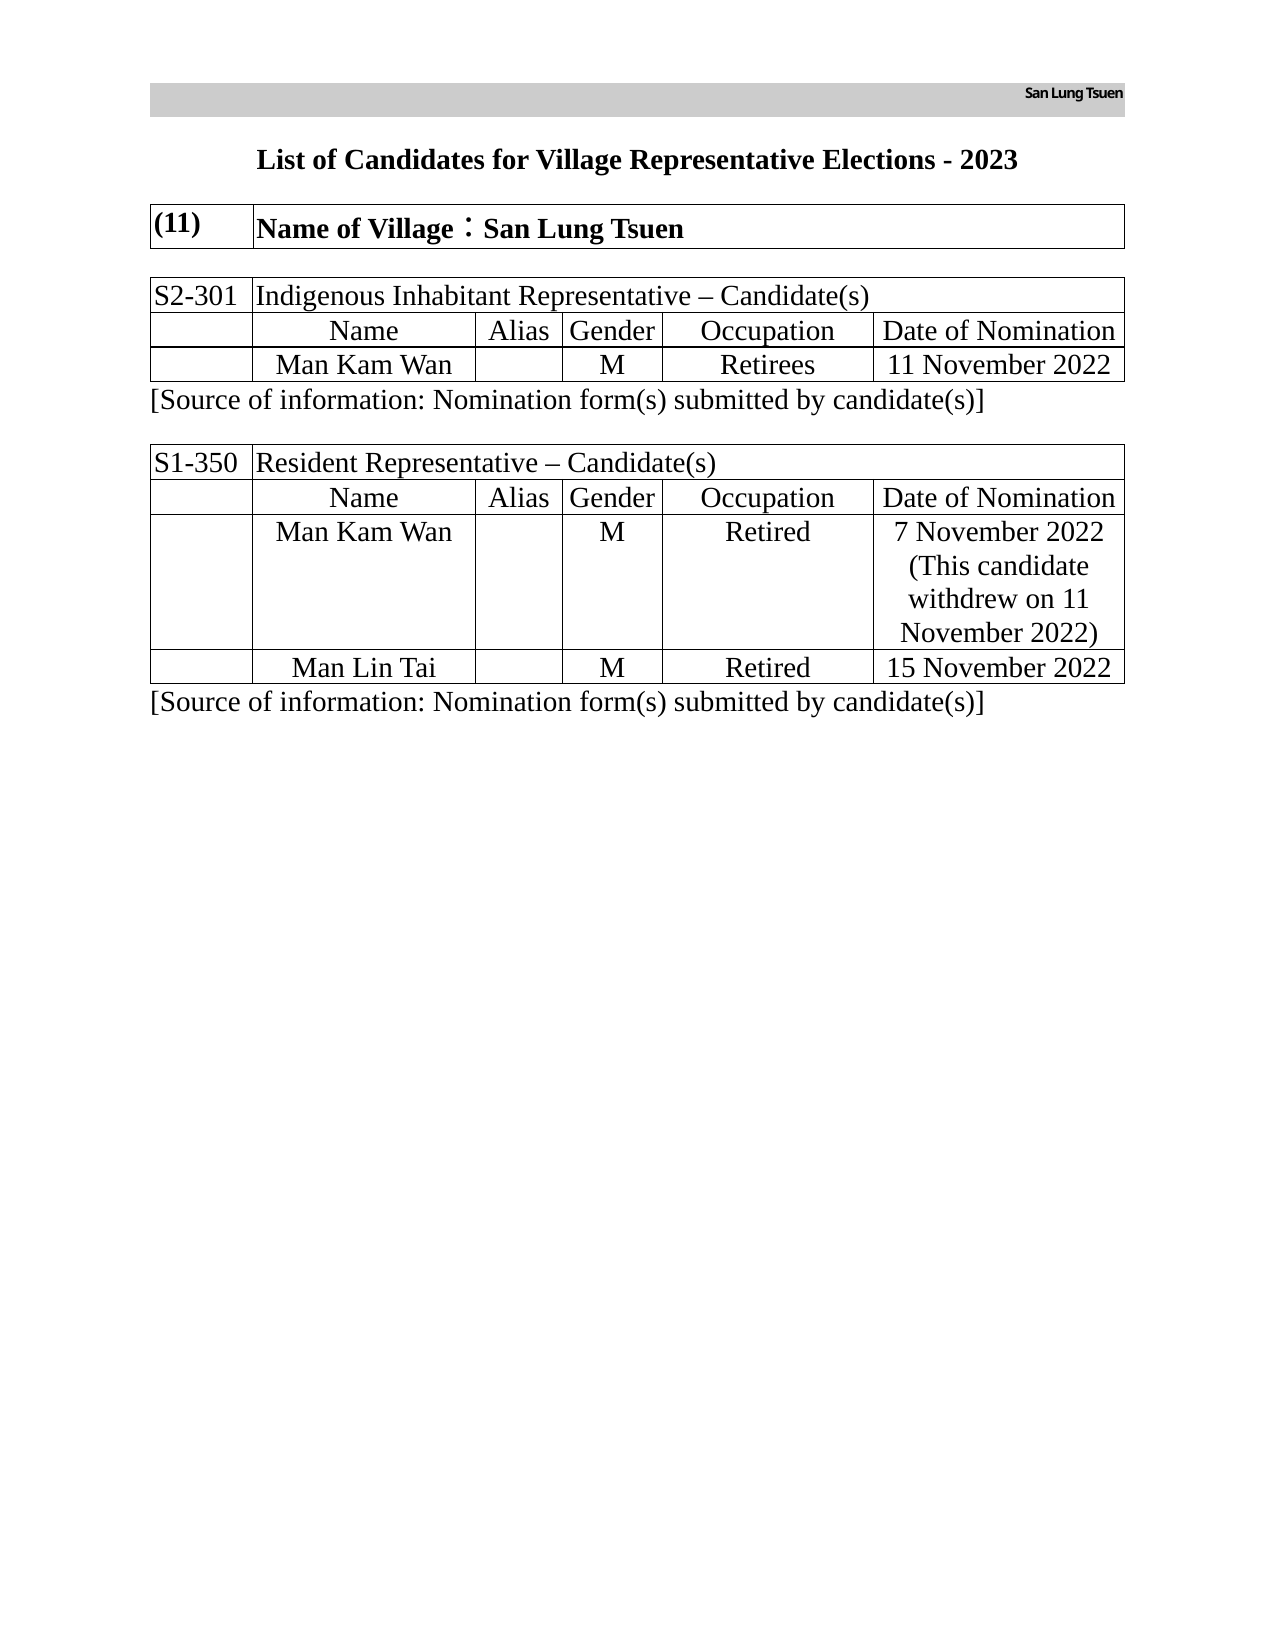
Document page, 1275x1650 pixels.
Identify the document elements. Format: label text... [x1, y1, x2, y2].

table_header (11) [151, 205, 253, 247]
table_cell [151, 480, 252, 513]
table_cell Man Kam Wan [253, 515, 475, 649]
table_cell 7 November 2022 (This candidate withdrew on 11 November 2022) [874, 515, 1124, 649]
text [Source of information: Nomination form(s) submitted by candidate(s)] [150, 382, 1125, 416]
title List of Candidates for Village Representative Elections - 2023 [150, 142, 1125, 175]
table_cell Gender [563, 480, 662, 513]
table_header Name of Village︰San Lung Tsuen [254, 205, 1124, 247]
table_cell Retired [663, 515, 873, 649]
table_cell Alias [476, 480, 562, 513]
text [Source of information: Nomination form(s) submitted by candidate(s)] [150, 684, 1125, 718]
table_cell M [563, 515, 662, 649]
table_cell [151, 313, 252, 346]
table_cell Gender [563, 313, 662, 346]
table_cell 11 November 2022 [874, 348, 1124, 381]
table_cell Alias [476, 313, 562, 346]
subtitle San Lung Tsuen [150, 83, 1125, 117]
table_cell Date of Nomination [874, 313, 1124, 346]
table_cell Name [253, 480, 475, 513]
table_cell M [563, 348, 662, 381]
table_cell [151, 515, 252, 649]
table_cell Date of Nomination [874, 480, 1124, 513]
table_cell Retirees [663, 348, 873, 381]
table_cell [476, 515, 562, 649]
table_cell Name [253, 313, 475, 346]
table_cell [476, 650, 562, 683]
table_cell Occupation [663, 480, 873, 513]
table_cell Man Kam Wan [253, 348, 475, 381]
table_cell M [563, 650, 662, 683]
table_header Resident Representative – Candidate(s) [253, 445, 1124, 479]
table_cell Retired [663, 650, 873, 683]
table_header Indigenous Inhabitant Representative – Candidate(s) [253, 278, 1124, 312]
table_cell [476, 348, 562, 381]
table_header S2-301 [151, 278, 252, 312]
table_cell Man Lin Tai [253, 650, 475, 683]
table_cell Occupation [663, 313, 873, 346]
table_cell 15 November 2022 [874, 650, 1124, 683]
table_cell [151, 348, 252, 381]
table_cell [151, 650, 252, 683]
table_header S1-350 [151, 445, 252, 479]
